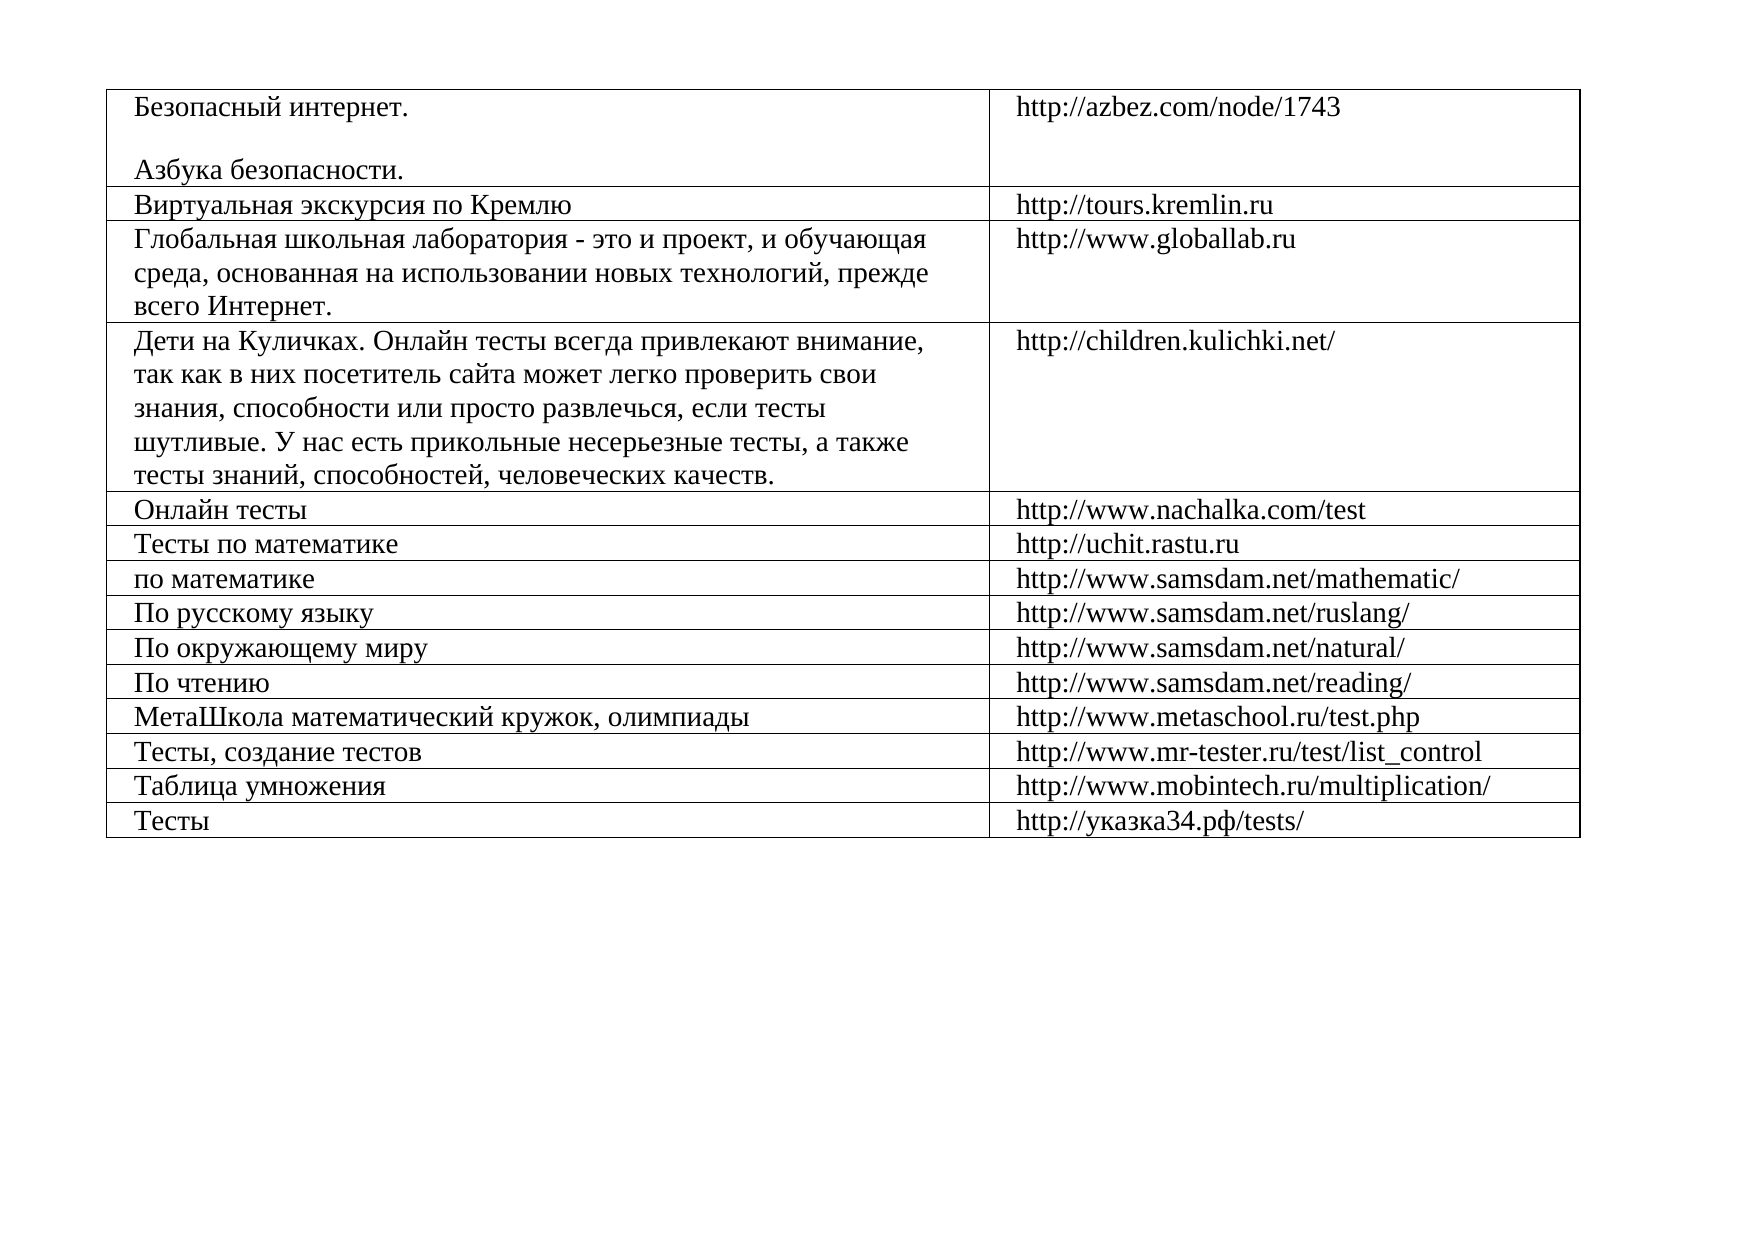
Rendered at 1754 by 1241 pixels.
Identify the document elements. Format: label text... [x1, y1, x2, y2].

table_cell http://www.samsdam.net/reading/ [990, 665, 1579, 698]
table_cell по математике [107, 561, 989, 594]
table_cell http://tours.kremlin.ru [990, 187, 1579, 220]
table_cell http://www.mr-tester.ru/test/list_control [990, 734, 1579, 767]
table_cell http://www.samsdam.net/natural/ [990, 630, 1579, 664]
table_cell http://uchit.rastu.ru [990, 526, 1579, 560]
table_cell По окружающему миру [107, 630, 989, 664]
table_cell Глобальная школьная лаборатория - это и проект, и обучающая среда, основанная на использовании новых технологий, прежде всего Интернет. [107, 221, 989, 322]
table_cell Тесты [107, 803, 989, 837]
table_cell Виртуальная экскурсия по Кремлю [107, 187, 989, 220]
table_cell http://www.metaschool.ru/test.php [990, 699, 1579, 733]
table_cell По русскому языку [107, 596, 989, 629]
table_cell По чтению [107, 665, 989, 698]
table_cell http://www.nachalka.com/test [990, 492, 1579, 525]
table_cell МетаШкола математический кружок, олимпиады [107, 699, 989, 733]
table_cell http://children.kulichki.net/ [990, 323, 1579, 491]
table_cell Безопасный интернет. Азбука безопасности. [107, 90, 989, 186]
table_cell Тесты, создание тестов [107, 734, 989, 767]
table_cell Дети на Куличках. Онлайн тесты всегда привлекают внимание, так как в них посетитель сайта может легко проверить свои знания, способности или просто развлечься, если тесты шутливые. У нас есть прикольные несерьезные тесты, а также тесты знаний, способностей, человеческих качеств. [107, 323, 989, 491]
table_cell http://www.samsdam.net/mathematic/ [990, 561, 1579, 594]
table_cell Онлайн тесты [107, 492, 989, 525]
table_cell Тесты по математике [107, 526, 989, 560]
table_cell http://www.samsdam.net/ruslang/ [990, 596, 1579, 629]
table_cell Таблица умножения [107, 769, 989, 802]
table_cell http://указка34.рф/tests/ [990, 803, 1579, 837]
table_cell http://azbez.com/node/1743 [990, 90, 1579, 186]
table_cell http://www.globallab.ru [990, 221, 1579, 322]
table_cell http://www.mobintech.ru/multiplication/ [990, 769, 1579, 802]
